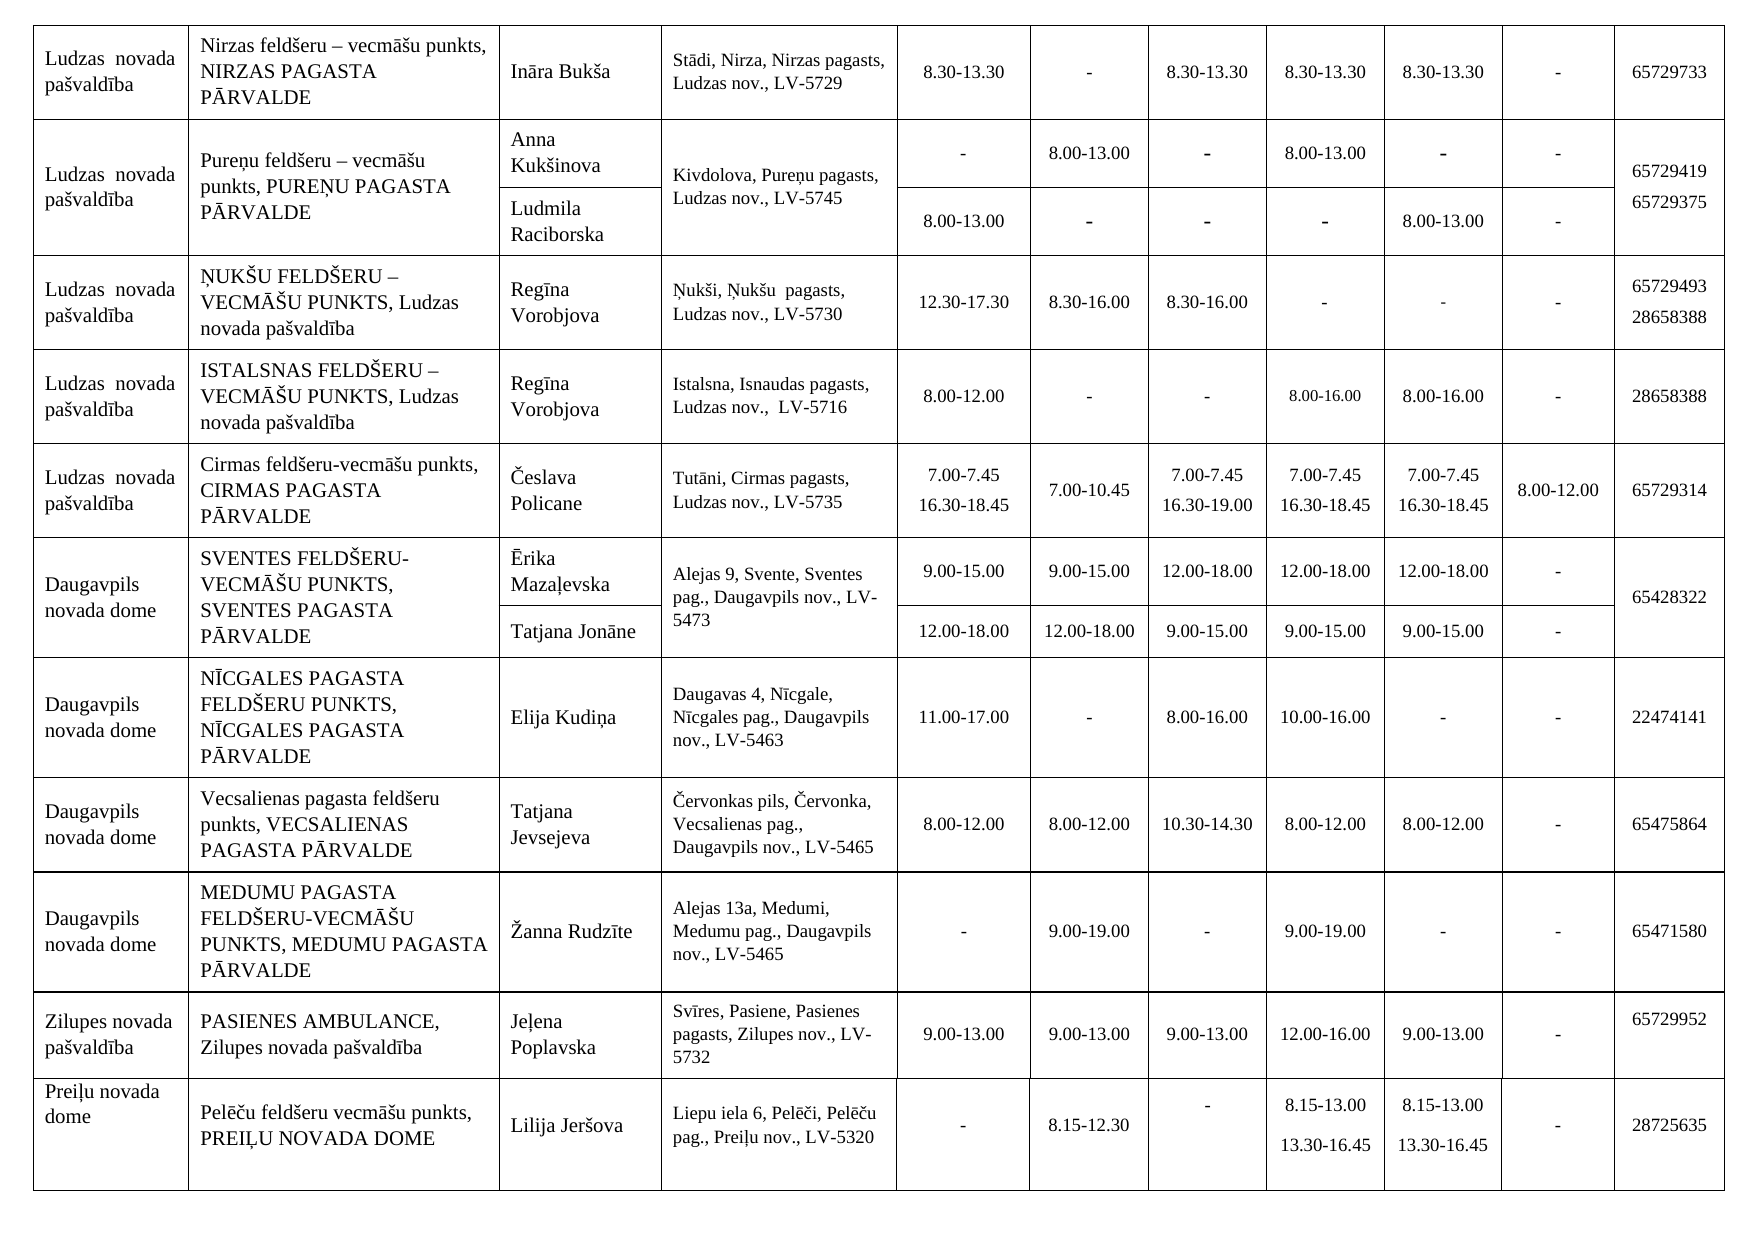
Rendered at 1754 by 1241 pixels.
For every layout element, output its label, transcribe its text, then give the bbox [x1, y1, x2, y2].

table_cell - [1502, 1079, 1614, 1190]
table_cell Tutāni, Cirmas pagasts, Ludzas nov., LV-5735 [662, 444, 897, 537]
table_cell 7.00-7.45 16.30-18.45 [1267, 444, 1384, 537]
table_cell - [1031, 188, 1148, 255]
table_cell 28725635 [1615, 1079, 1724, 1190]
table_cell Cirmas feldšeru-vecmāšu punkts, CIRMAS PAGASTA PĀRVALDE [189, 444, 499, 537]
table_cell - [1503, 26, 1614, 119]
table_cell - [1149, 350, 1266, 443]
table_cell Vecsalienas pagasta feldšeru punkts, VECSALIENAS PAGASTA PĀRVALDE [189, 778, 499, 871]
table_cell 8.00-16.00 [1385, 350, 1502, 443]
table_cell 8.00-13.00 [1267, 120, 1384, 187]
table_cell - [1031, 350, 1148, 443]
table_cell Svīres, Pasiene, Pasienes pagasts, Zilupes nov., LV-5732 [662, 993, 897, 1077]
table_cell 8.15-12.30 [1030, 1079, 1148, 1190]
table_cell 8.00-12.00 [898, 350, 1030, 443]
table_cell - [1503, 256, 1614, 349]
table_cell 65471580 [1615, 873, 1724, 991]
table_cell 22474141 [1615, 658, 1724, 777]
table_cell - [1267, 256, 1384, 349]
table_cell Nirzas feldšeru – vecmāšu punkts, NIRZAS PAGASTA PĀRVALDE [189, 26, 499, 119]
table_cell 65729419 65729375 [1615, 120, 1724, 255]
table_cell 12.00-18.00 [1149, 538, 1266, 605]
table_cell 9.00-19.00 [1267, 873, 1384, 991]
table_cell 12.00-18.00 [1031, 606, 1148, 657]
table_cell 12.00-18.00 [898, 606, 1030, 657]
table_cell 9.00-15.00 [1385, 606, 1502, 657]
table_cell 8.30-13.30 [898, 26, 1030, 119]
table_cell 8.30-13.30 [1267, 26, 1384, 119]
table_cell 8.00-12.00 [898, 778, 1030, 871]
table_cell 7.00-10.45 [1031, 444, 1148, 537]
table_cell Ludzas novada pašvaldība [34, 26, 188, 119]
table_cell 8.30-13.30 [1149, 26, 1266, 119]
table_cell - [1503, 538, 1614, 605]
table_cell Tatjana Jevsejeva [500, 778, 661, 871]
table_cell 8.00-12.00 [1031, 778, 1148, 871]
table_cell Elija Kudiņa [500, 658, 661, 777]
table_cell ISTALSNAS FELDŠERU – VECMĀŠU PUNKTS, Ludzas novada pašvaldība [189, 350, 499, 443]
table_cell PASIENES AMBULANCE, Zilupes novada pašvaldība [189, 993, 499, 1077]
table_cell Ērika Mazaļevska [500, 538, 661, 605]
table_cell Stādi, Nirza, Nirzas pagasts, Ludzas nov., LV-5729 [662, 26, 897, 119]
table_cell 8.30-13.30 [1385, 26, 1502, 119]
table_cell 11.00-17.00 [898, 658, 1030, 777]
table_cell - [1149, 120, 1266, 187]
table_cell 7.00-7.45 16.30-18.45 [1385, 444, 1502, 537]
table_cell 9.00-13.00 [1149, 993, 1266, 1077]
table_cell Daugavpils novada dome [34, 658, 188, 777]
table_cell 28658388 [1615, 350, 1724, 443]
table_cell Žanna Rudzīte [500, 873, 661, 991]
table_cell Anna Kukšinova [500, 120, 661, 187]
table_cell Pelēču feldšeru vecmāšu punkts, PREIĻU NOVADA DOME [189, 1079, 499, 1190]
table_cell 8.00-16.00 [1267, 350, 1384, 443]
table_cell Regīna Vorobjova [500, 256, 661, 349]
table_cell - [1149, 188, 1266, 255]
table_cell Ināra Bukša [500, 26, 661, 119]
table_cell 8.15-13.00 13.30-16.45 [1267, 1079, 1384, 1190]
table_cell 8.00-16.00 [1149, 658, 1266, 777]
table_cell Ludzas novada pašvaldība [34, 444, 188, 537]
table_cell - [1503, 778, 1614, 871]
table_cell 8.00-13.00 [898, 188, 1030, 255]
table_cell 65428322 [1615, 538, 1724, 657]
table_cell - [1385, 256, 1502, 349]
table_cell Tatjana Jonāne [500, 606, 661, 657]
table_cell - [898, 120, 1030, 187]
table_cell Lilija Jeršova [500, 1079, 661, 1190]
table_cell 65729952 [1615, 993, 1724, 1077]
table_cell Zilupes novada pašvaldība [34, 993, 188, 1077]
table_cell - [1149, 1079, 1266, 1190]
table_cell Regīna Vorobjova [500, 350, 661, 443]
table_cell 9.00-15.00 [898, 538, 1030, 605]
table_cell - [1503, 350, 1614, 443]
table_cell Červonkas pils, Červonka, Vecsalienas pag., Daugavpils nov., LV-5465 [662, 778, 897, 871]
table_cell 12.30-17.30 [898, 256, 1030, 349]
table_cell 65729493 28658388 [1615, 256, 1724, 349]
table_cell - [1503, 873, 1614, 991]
table_cell Preiļu novada dome [34, 1079, 188, 1190]
table_cell 8.00-12.00 [1385, 778, 1502, 871]
table_cell - [1385, 873, 1502, 991]
table_cell Česlava Policane [500, 444, 661, 537]
table_cell - [1149, 873, 1266, 991]
table_cell 8.00-13.00 [1031, 120, 1148, 187]
table_cell - [1385, 120, 1502, 187]
table_cell 65729733 [1615, 26, 1724, 119]
table_cell Ņukši, Ņukšu pagasts, Ludzas nov., LV-5730 [662, 256, 897, 349]
table_cell 9.00-15.00 [1267, 606, 1384, 657]
table_cell 9.00-13.00 [1031, 993, 1148, 1077]
table_cell - [1031, 26, 1148, 119]
table_cell Jeļena Poplavska [500, 993, 661, 1077]
table_cell Ludmila Raciborska [500, 188, 661, 255]
table_cell - [1267, 188, 1384, 255]
table_cell Ludzas novada pašvaldība [34, 350, 188, 443]
table_cell 7.00-7.45 16.30-19.00 [1149, 444, 1266, 537]
table_cell 8.15-13.00 13.30-16.45 [1385, 1079, 1501, 1190]
table_cell Daugavpils novada dome [34, 538, 188, 657]
table_cell ŅUKŠU FELDŠERU – VECMĀŠU PUNKTS, Ludzas novada pašvaldība [189, 256, 499, 349]
table_cell 8.00-12.00 [1503, 444, 1614, 537]
table_cell SVENTES FELDŠERU-VECMĀŠU PUNKTS, SVENTES PAGASTA PĀRVALDE [189, 538, 499, 657]
table_cell 10.00-16.00 [1267, 658, 1384, 777]
table_cell NĪCGALES PAGASTA FELDŠERU PUNKTS, NĪCGALES PAGASTA PĀRVALDE [189, 658, 499, 777]
table_cell - [1503, 606, 1614, 657]
table_cell Alejas 13a, Medumi, Medumu pag., Daugavpils nov., LV-5465 [662, 873, 897, 991]
table_cell Ludzas novada pašvaldība [34, 256, 188, 349]
table_cell 10.30-14.30 [1149, 778, 1266, 871]
table_cell 12.00-18.00 [1385, 538, 1502, 605]
table_cell 9.00-15.00 [1031, 538, 1148, 605]
table_cell 9.00-13.00 [898, 993, 1030, 1077]
table_cell 12.00-16.00 [1267, 993, 1384, 1077]
table_cell 8.00-12.00 [1267, 778, 1384, 871]
table_cell 12.00-18.00 [1267, 538, 1384, 605]
table_cell Alejas 9, Svente, Sventes pag., Daugavpils nov., LV-5473 [662, 538, 897, 657]
table_cell Liepu iela 6, Pelēči, Pelēču pag., Preiļu nov., LV-5320 [662, 1079, 896, 1190]
table_cell 9.00-19.00 [1031, 873, 1148, 991]
table_cell - [1503, 658, 1614, 777]
table_cell 8.30-16.00 [1149, 256, 1266, 349]
table_cell - [1031, 658, 1148, 777]
table_cell 8.00-13.00 [1385, 188, 1502, 255]
table_cell - [898, 873, 1030, 991]
table_cell 8.30-16.00 [1031, 256, 1148, 349]
table_cell - [1503, 993, 1614, 1077]
table_cell 65729314 [1615, 444, 1724, 537]
table_cell - [897, 1079, 1029, 1190]
table_cell Daugavpils novada dome [34, 873, 188, 991]
table_cell 65475864 [1615, 778, 1724, 871]
table_cell - [1385, 658, 1502, 777]
table_cell Kivdolova, Pureņu pagasts, Ludzas nov., LV-5745 [662, 120, 897, 255]
table_cell MEDUMU PAGASTA FELDŠERU-VECMĀŠU PUNKTS, MEDUMU PAGASTA PĀRVALDE [189, 873, 499, 991]
table_cell 9.00-13.00 [1385, 993, 1502, 1077]
table_cell Istalsna, Isnaudas pagasts, Ludzas nov., LV-5716 [662, 350, 897, 443]
table_cell Pureņu feldšeru – vecmāšu punkts, PUREŅU PAGASTA PĀRVALDE [189, 120, 499, 255]
table_cell Daugavpils novada dome [34, 778, 188, 871]
table_cell - [1503, 120, 1614, 187]
table_cell 9.00-15.00 [1149, 606, 1266, 657]
table_cell - [1503, 188, 1614, 255]
table_cell 7.00-7.45 16.30-18.45 [898, 444, 1030, 537]
table_cell Ludzas novada pašvaldība [34, 120, 188, 255]
table_cell Daugavas 4, Nīcgale, Nīcgales pag., Daugavpils nov., LV-5463 [662, 658, 897, 777]
